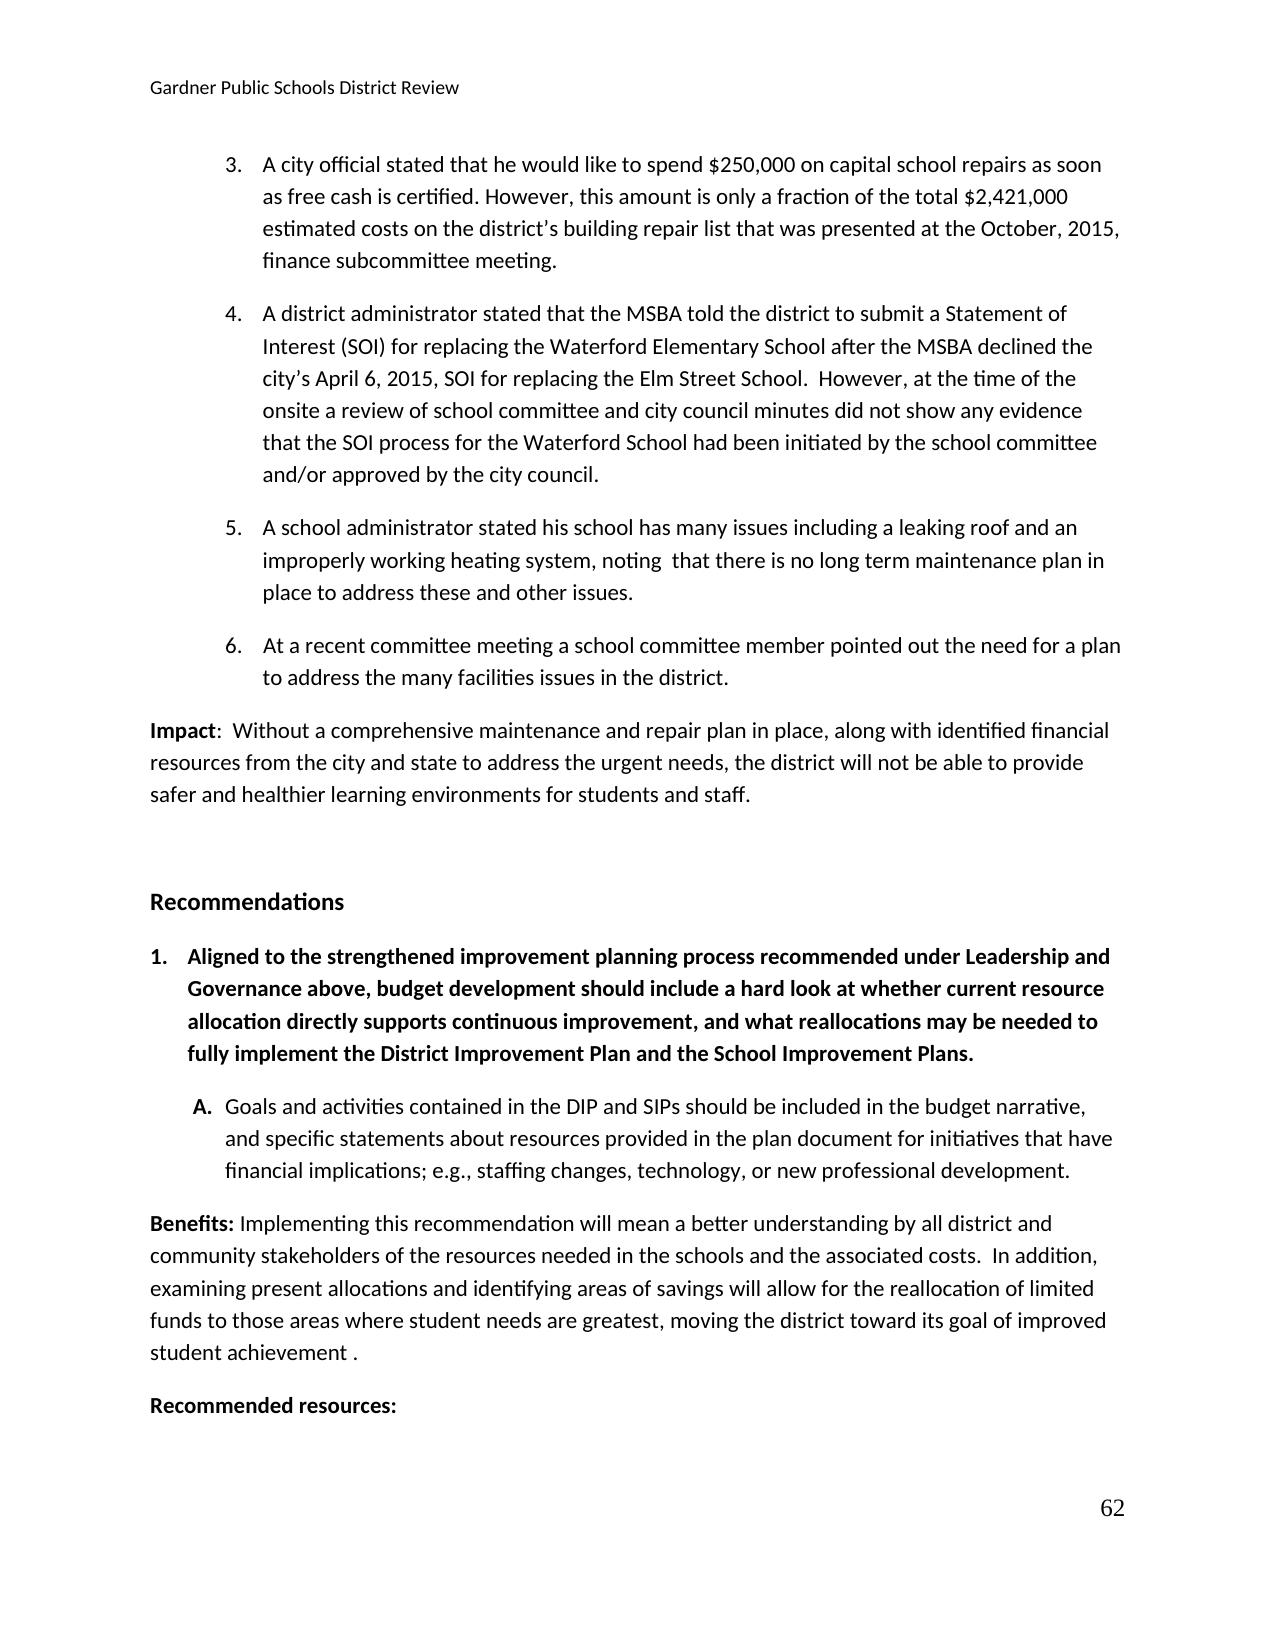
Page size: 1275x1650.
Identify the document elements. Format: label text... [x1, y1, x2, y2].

text 5. A school administrator stated his school has many issues including a leaking roof and an improperly working heating system, noting that there is no long term maintenance plan in place to address these and other issues. [150, 513, 1125, 606]
text 6. At a recent committee meeting a school committee member pointed out the need for a plan to address the many facilities issues in the district. [150, 631, 1125, 691]
text Recommendations [150, 887, 1125, 917]
text 1. Aligned to the strengthened improvement planning process recommended under Leadership and Governance above, budget development should include a hard look at whether current resource allocation directly supports continuous improvement, and what reallocations may be needed to fully implement the District Improvement Plan and the School Improvement Plans. [150, 942, 1125, 1067]
text Benefits: Implementing this recommendation will mean a better understanding by all district and community stakeholders of the resources needed in the schools and the associated costs. In addition, examining present allocations and identifying areas of savings will allow for the reallocation of limited funds to those areas where student needs are greatest, moving the district toward its goal of improved student achievement . [150, 1209, 1125, 1366]
text Recommended resources: [150, 1391, 1125, 1419]
text Impact: Without a comprehensive maintenance and repair plan in place, along with identified financial resources from the city and state to address the urgent needs, the district will not be able to provide safer and healthier learning environments for students and staff. [150, 716, 1125, 808]
text 3. A city official stated that he would like to spend $250,000 on capital school repairs as soon as free cash is certified. However, this amount is only a fraction of the total $2,421,000 estimated costs on the district’s building repair list that was presented at the October, 2015, finance subcommittee meeting. [150, 150, 1125, 274]
text A. Goals and activities contained in the DIP and SIPs should be included in the budget narrative, and specific statements about resources provided in the plan document for initiatives that have financial implications; e.g., staffing changes, technology, or new professional development. [150, 1092, 1125, 1184]
text 4. A district administrator stated that the MSBA told the district to submit a Statement of Interest (SOI) for replacing the Waterford Elementary School after the MSBA declined the city’s April 6, 2015, SOI for replacing the Elm Street School. However, at the time of the onsite a review of school committee and city council minutes did not show any evidence that the SOI process for the Waterford School had been initiated by the school committee and/or approved by the city council. [150, 299, 1125, 488]
